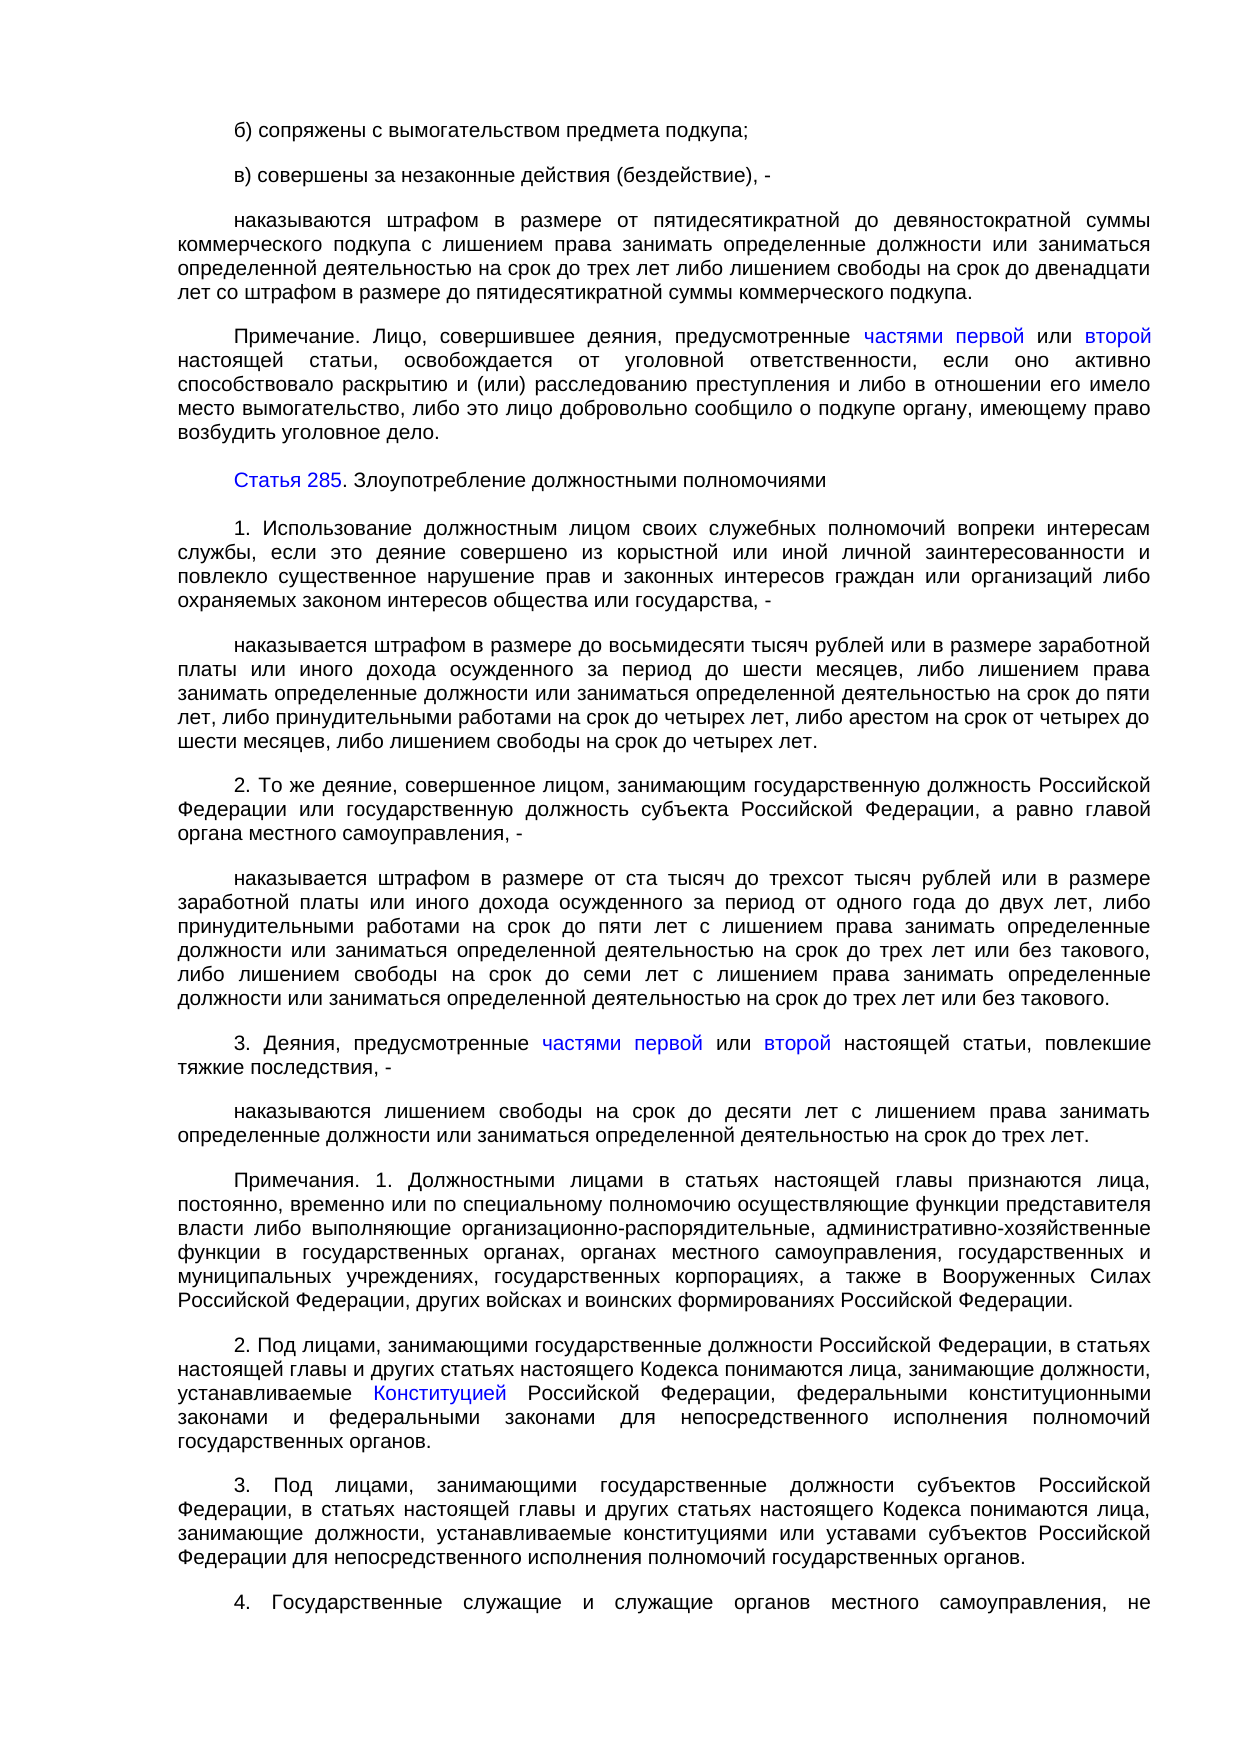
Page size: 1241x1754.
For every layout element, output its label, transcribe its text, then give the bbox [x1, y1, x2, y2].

text наказываются лишением свободы на срок до десяти лет с лишением права занимать определенные должности или заниматься определенной деятельностью на срок до трех лет. [177, 1099, 1152, 1147]
text 2. Под лицами, занимающими государственные должности Российской Федерации, в статьях настоящей главы и других статьях настоящего Кодекса понимаются лица, занимающие должности, устанавливаемые Конституцией Российской Федерации, федеральными конституционными законами и федеральными законами для непосредственного исполнения полномочий государственных органов. [177, 1333, 1152, 1452]
text в) совершены за незаконные действия (бездействие), - [177, 163, 1152, 187]
text 3. Деяния, предусмотренные частями первой или второй настоящей статьи, повлекшие тяжкие последствия, - [177, 1031, 1152, 1078]
text Примечания. 1. Должностными лицами в статьях настоящей главы признаются лица, постоянно, временно или по специальному полномочию осуществляющие функции представителя власти либо выполняющие организационно-распорядительные, административно-хозяйственные функции в государственных органах, органах местного самоуправления, государственных и муниципальных учреждениях, государственных корпорациях, а также в Вооруженных Силах Российской Федерации, других войсках и воинских формированиях Российской Федерации. [177, 1168, 1152, 1312]
text б) сопряжены с вымогательством предмета подкупа; [177, 118, 1152, 142]
text 3. Под лицами, занимающими государственные должности субъектов Российской Федерации, в статьях настоящей главы и других статьях настоящего Кодекса понимаются лица, занимающие должности, устанавливаемые конституциями или уставами субъектов Российской Федерации для непосредственного исполнения полномочий государственных органов. [177, 1473, 1152, 1569]
text 2. То же деяние, совершенное лицом, занимающим государственную должность Российской Федерации или государственную должность субъекта Российской Федерации, а равно главой органа местного самоуправления, - [177, 773, 1152, 845]
text наказывается штрафом в размере до восьмидесяти тысяч рублей или в размере заработной платы или иного дохода осужденного за период до шести месяцев, либо лишением права занимать определенные должности или заниматься определенной деятельностью на срок до пяти лет, либо принудительными работами на срок до четырех лет, либо арестом на срок от четырех до шести месяцев, либо лишением свободы на срок до четырех лет. [177, 633, 1152, 752]
text наказывается штрафом в размере от ста тысяч до трехсот тысяч рублей или в размере заработной платы или иного дохода осужденного за период от одного года до двух лет, либо принудительными работами на срок до пяти лет с лишением права занимать определенные должности или заниматься определенной деятельностью на срок до трех лет или без такового, либо лишением свободы на срок до семи лет с лишением права занимать определенные должности или заниматься определенной деятельностью на срок до трех лет или без такового. [177, 866, 1152, 1010]
text 1. Использование должностным лицом своих служебных полномочий вопреки интересам службы, если это деяние совершено из корыстной или иной личной заинтересованности и повлекло существенное нарушение прав и законных интересов граждан или организаций либо охраняемых законом интересов общества или государства, - [177, 516, 1152, 612]
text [177, 1590, 1152, 1614]
text наказываются штрафом в размере от пятидесятикратной до девяностократной суммы коммерческого подкупа с лишением права занимать определенные должности или заниматься определенной деятельностью на срок до трех лет либо лишением свободы на срок до двенадцати лет со штрафом в размере до пятидесятикратной суммы коммерческого подкупа. [177, 208, 1152, 303]
text Статья 285. Злоупотребление должностными полномочиями [177, 468, 1152, 492]
text Примечание. Лицо, совершившее деяния, предусмотренные частями первой или второй настоящей статьи, освобождается от уголовной ответственности, если оно активно способствовало раскрытию и (или) расследованию преступления и либо в отношении его имело место вымогательство, либо это лицо добровольно сообщило о подкупе органу, имеющему право возбудить уголовное дело. [177, 324, 1152, 444]
